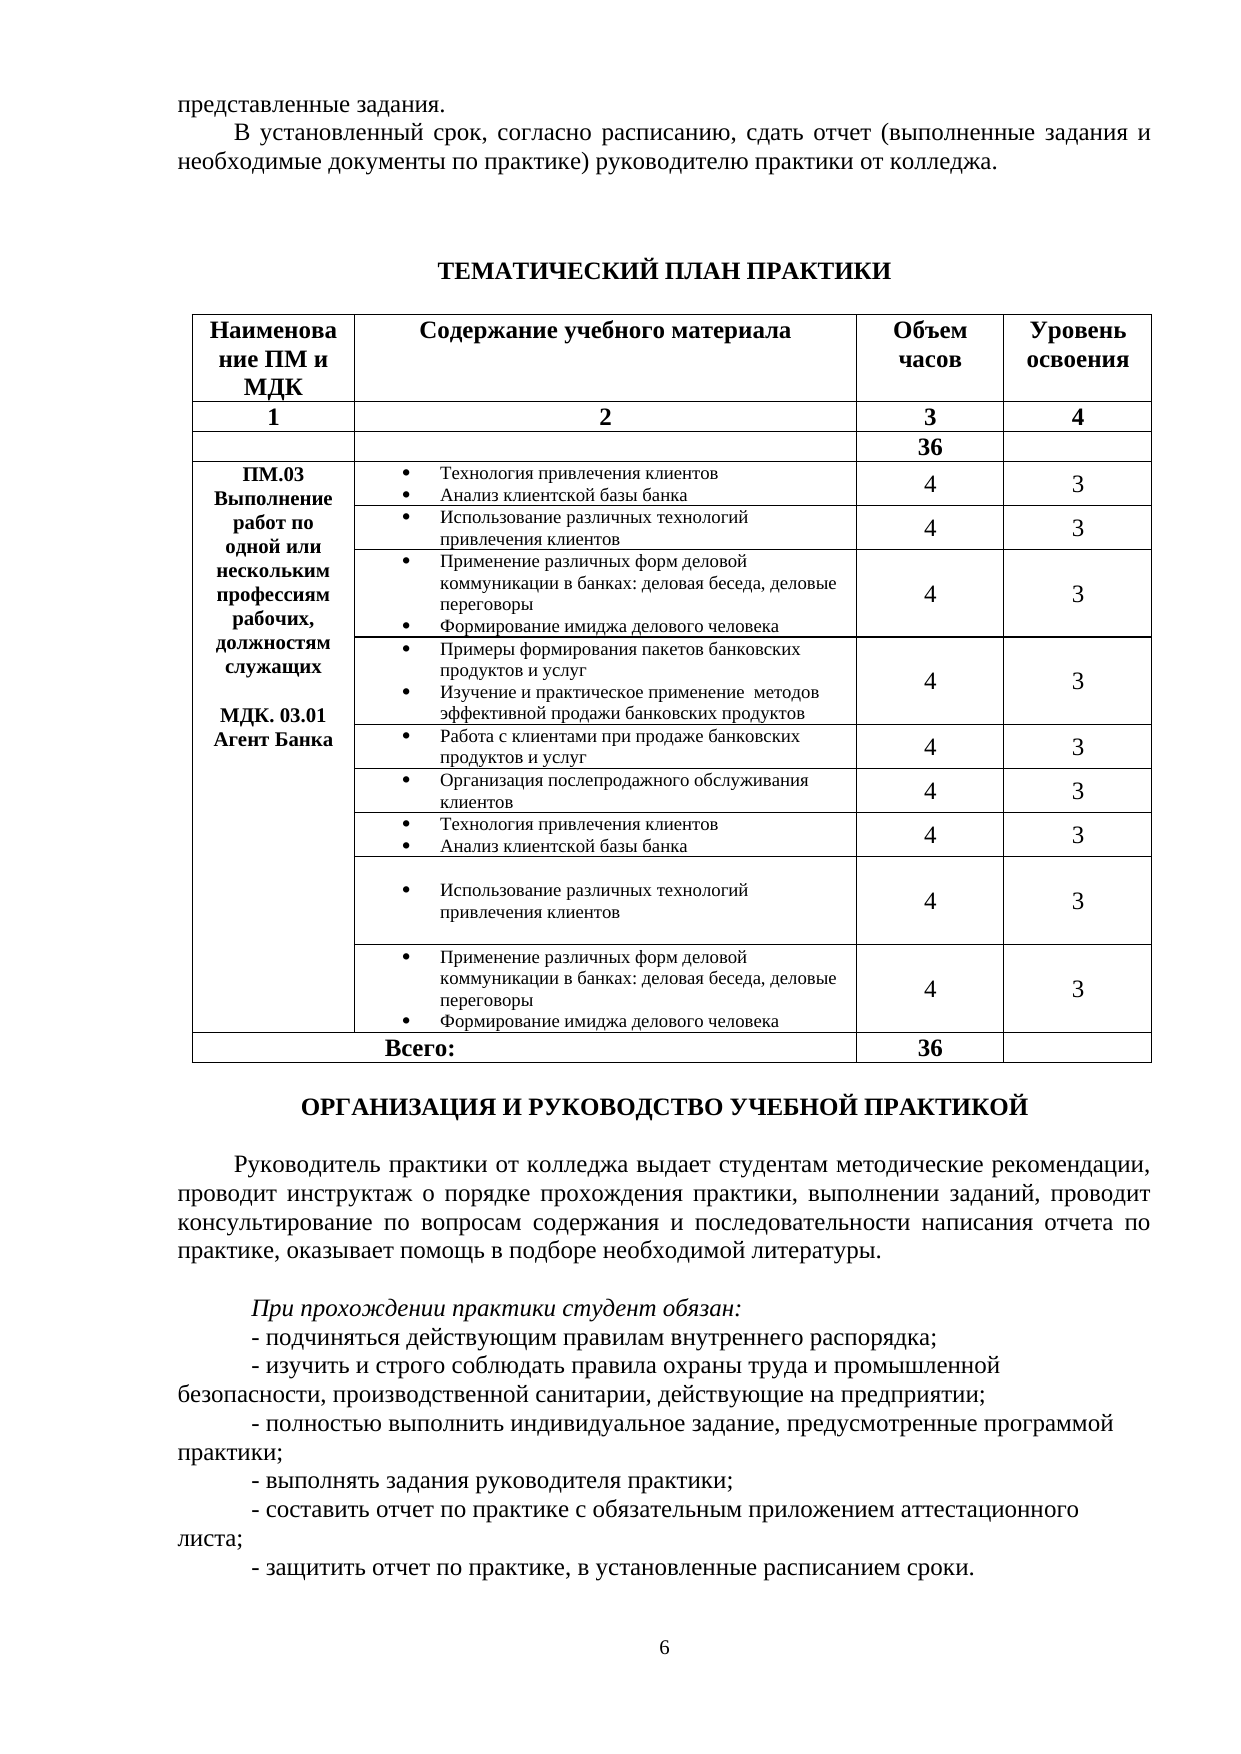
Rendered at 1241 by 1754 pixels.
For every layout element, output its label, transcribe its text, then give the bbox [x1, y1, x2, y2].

text - полностью выполнить индивидуальное задание, предусмотренные программой практики; [177, 1408, 1152, 1465]
subtitle ОРГАНИЗАЦИЯ И РУКОВОДСТВО УЧЕБНОЙ ПРАКТИКОЙ [177, 1092, 1152, 1120]
table_cell 3 [857, 402, 1003, 431]
table_cell 36 [857, 432, 1003, 461]
table_cell [355, 432, 856, 461]
table_cell 4 [857, 462, 1003, 505]
table_cell 3 [1004, 945, 1151, 1032]
text - составить отчет по практике с обязательным приложением аттестационного листа; [177, 1494, 1152, 1552]
table_cell 3 [1004, 550, 1151, 636]
table_cell Применение различных форм деловой коммуникации в банках: деловая беседа, деловые переговоры Формирование имиджа делового человека [355, 550, 856, 636]
text - выполнять задания руководителя практики; [177, 1465, 1152, 1494]
table_cell Использование различных технологий привлечения клиентов [355, 506, 856, 549]
table_cell 4 [857, 638, 1003, 724]
table_cell 4 [857, 725, 1003, 768]
table_cell ПМ.03 Выполнение работ по одной или нескольким профессиям рабочих, должностям служащих МДК. 03.01 Агент Банка [193, 462, 354, 1032]
table_cell Технология привлечения клиентов Анализ клиентской базы банка [355, 813, 856, 856]
text Руководитель практики от колледжа выдает студентам методические рекомендации, проводит инструктаж о порядке прохождения практики, выполнении заданий, проводит консультирование по вопросам содержания и последовательности написания отчета по практике, оказывает помощь в подборе необходимой литературы. [177, 1149, 1152, 1264]
table_cell 3 [1004, 462, 1151, 505]
table_cell 4 [857, 813, 1003, 856]
table_cell 4 [857, 857, 1003, 944]
table_cell 4 [857, 550, 1003, 636]
table_cell [1004, 1033, 1151, 1062]
table_cell 4 [1004, 402, 1151, 431]
table_cell 3 [1004, 769, 1151, 812]
table_cell [1004, 432, 1151, 461]
table_header Объем часов [857, 315, 1003, 401]
table_cell 36 [857, 1033, 1003, 1062]
table_header Уровень освоения [1004, 315, 1151, 401]
table_cell 3 [1004, 506, 1151, 549]
text - изучить и строго соблюдать правила охраны труда и промышленной безопасности, производственной санитарии, действующие на предприятии; [177, 1350, 1152, 1408]
subtitle ТЕМАТИЧЕСКИЙ ПЛАН ПРАКТИКИ [177, 256, 1152, 285]
table_cell [193, 432, 354, 461]
table_cell 3 [1004, 813, 1151, 856]
table_cell Всего: [193, 1033, 856, 1062]
table_cell Технология привлечения клиентов Анализ клиентской базы банка [355, 462, 856, 505]
table_header Содержание учебного материала [355, 315, 856, 401]
table_cell Использование различных технологий привлечения клиентов [355, 857, 856, 944]
table_cell Примеры формирования пакетов банковских продуктов и услуг Изучение и практическое применение методов эффективной продажи банковских продуктов [355, 638, 856, 724]
table_cell Применение различных форм деловой коммуникации в банках: деловая беседа, деловые переговоры Формирование имиджа делового человека [355, 945, 856, 1032]
table_cell Организация послепродажного обслуживания клиентов [355, 769, 856, 812]
table_cell 3 [1004, 857, 1151, 944]
table_header Наименование ПМ и МДК [193, 315, 354, 401]
table_cell 2 [355, 402, 856, 431]
table_cell 4 [857, 769, 1003, 812]
text - подчиняться действующим правилам внутреннего распорядка; [177, 1322, 1152, 1350]
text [177, 89, 1152, 117]
table_cell 4 [857, 945, 1003, 1032]
table_cell Работа с клиентами при продаже банковских продуктов и услуг [355, 725, 856, 768]
text В установленный срок, согласно расписанию, сдать отчет (выполненные задания и необходимые документы по практике) руководителю практики от колледжа. [177, 117, 1152, 175]
text - защитить отчет по практике, в установленные расписанием сроки. [177, 1552, 1152, 1580]
table_cell 3 [1004, 725, 1151, 768]
table_cell 4 [857, 506, 1003, 549]
text При прохождении практики студент обязан: [177, 1293, 1152, 1322]
table_cell 1 [193, 402, 354, 431]
table_cell 3 [1004, 638, 1151, 724]
